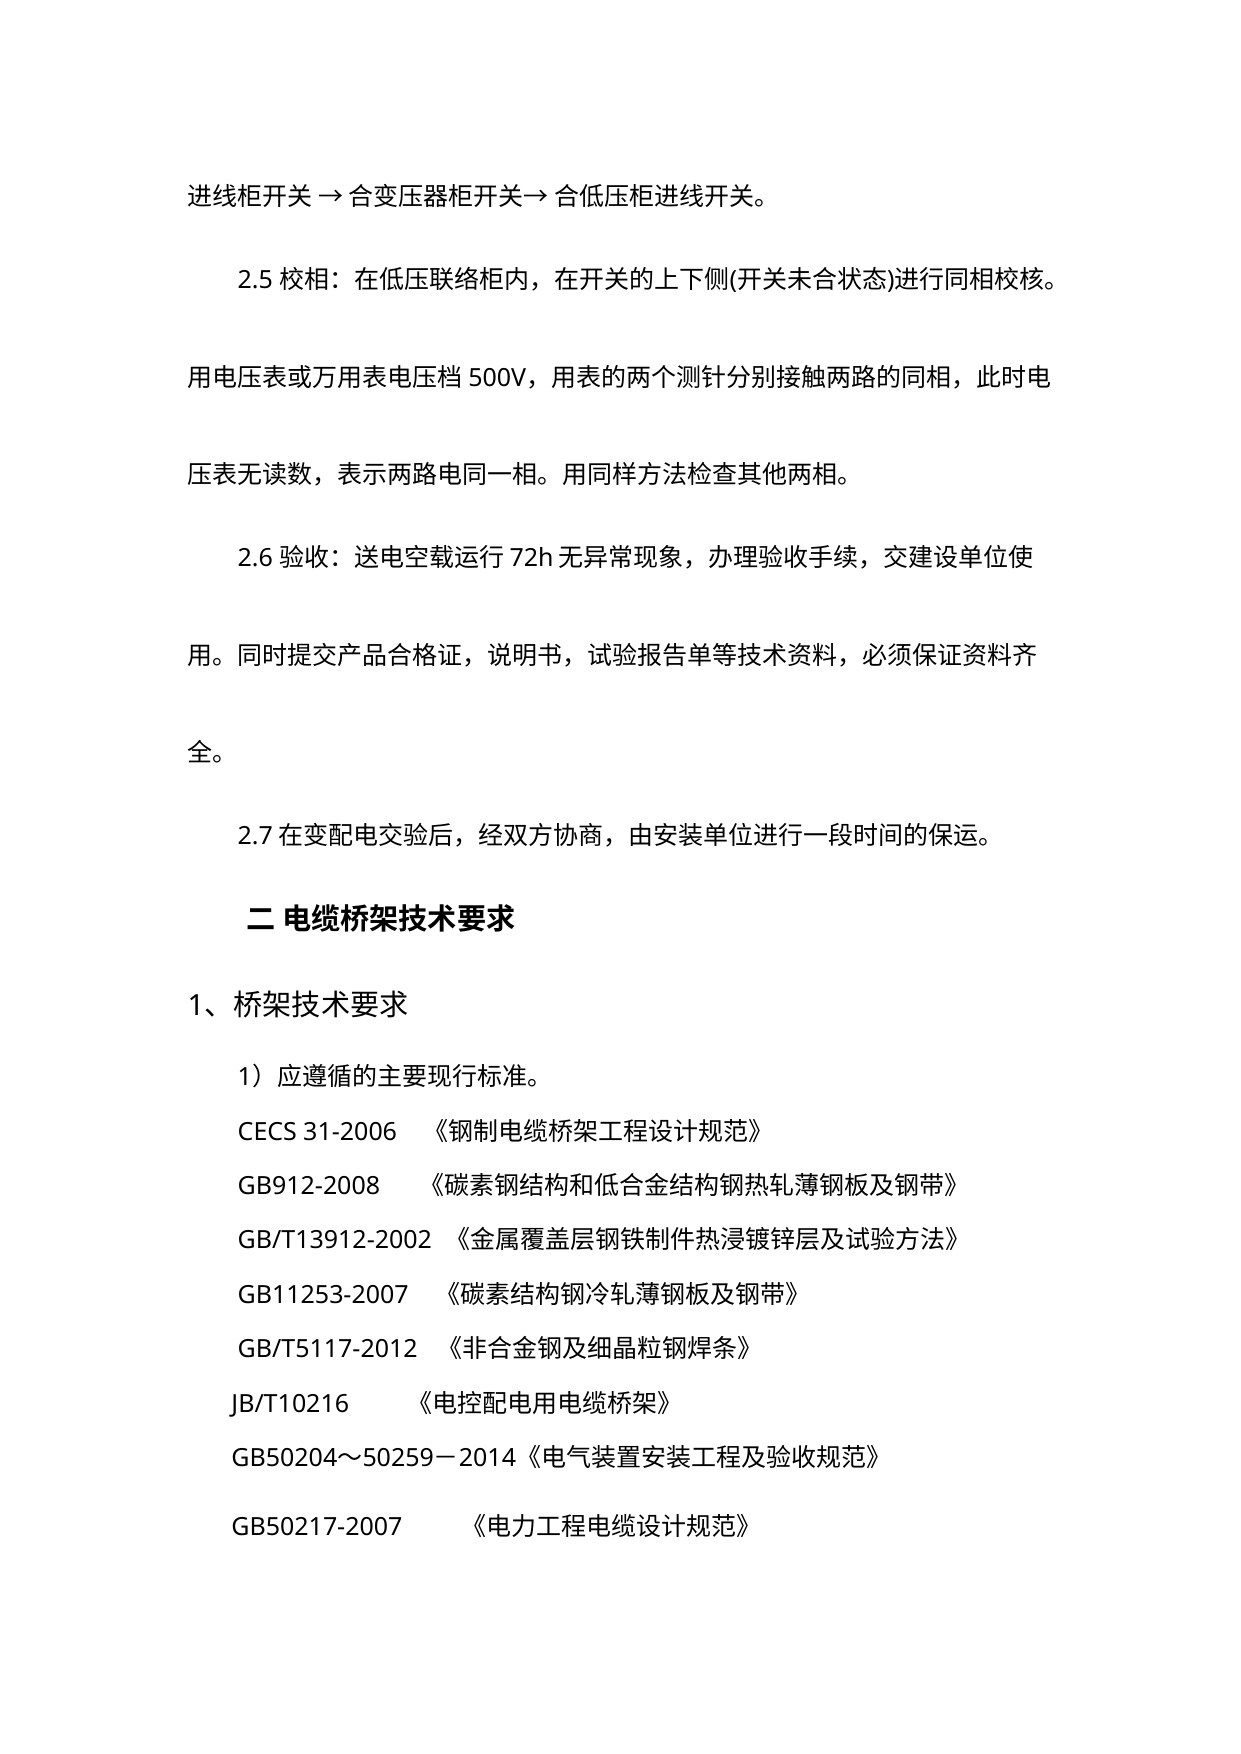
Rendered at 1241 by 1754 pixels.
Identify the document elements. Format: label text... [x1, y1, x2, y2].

text 1）应遵循的主要现行标准。 [187, 1057, 1053, 1093]
text 1、桥架技术要求 [187, 971, 1053, 1036]
text JB/T10216 《电控配电用电缆桥架》 GB50204～50259－2014《电气装置安装工程及验收规范》 [231, 1383, 1053, 1474]
text 2.5 校相：在低压联络柜内，在开关的上下侧(开关未合状态)进行同相校核。用电压表或万用表电压档 500V，用表的两个测针分别接触两路的同相，此时电压表无读数，表示两路电同一相。用同样方法检查其他两相。 [187, 245, 1053, 505]
text GB11253-2007 《碳素结构钢冷轧薄钢板及钢带》 [187, 1274, 1053, 1311]
text GB912-2008 《碳素钢结构和低合金结构钢热轧薄钢板及钢带》 [187, 1166, 1053, 1202]
text CECS 31-2006 《钢制电缆桥架工程设计规范》 [187, 1111, 1053, 1147]
text GB50217-2007 《电力工程电缆设计规范》 [231, 1492, 1074, 1557]
text 2.7在变配电交验后，经双方协商，由安装单位进行一段时间的保运。 [187, 801, 1053, 866]
text GB/T13912-2002 《金属覆盖层钢铁制件热浸镀锌层及试验方法》 [187, 1220, 1053, 1256]
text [187, 162, 1053, 227]
text 2.6 验收：送电空载运行72h无异常现象，办理验收手续，交建设单位使用。同时提交产品合格证，说明书，试验报告单等技术资料，必须保证资料齐全。 [187, 523, 1053, 783]
text GB/T5117-2012 《非合金钢及细晶粒钢焊条》 [187, 1329, 1053, 1365]
text 二 电缆桥架技术要求 [187, 884, 1053, 949]
